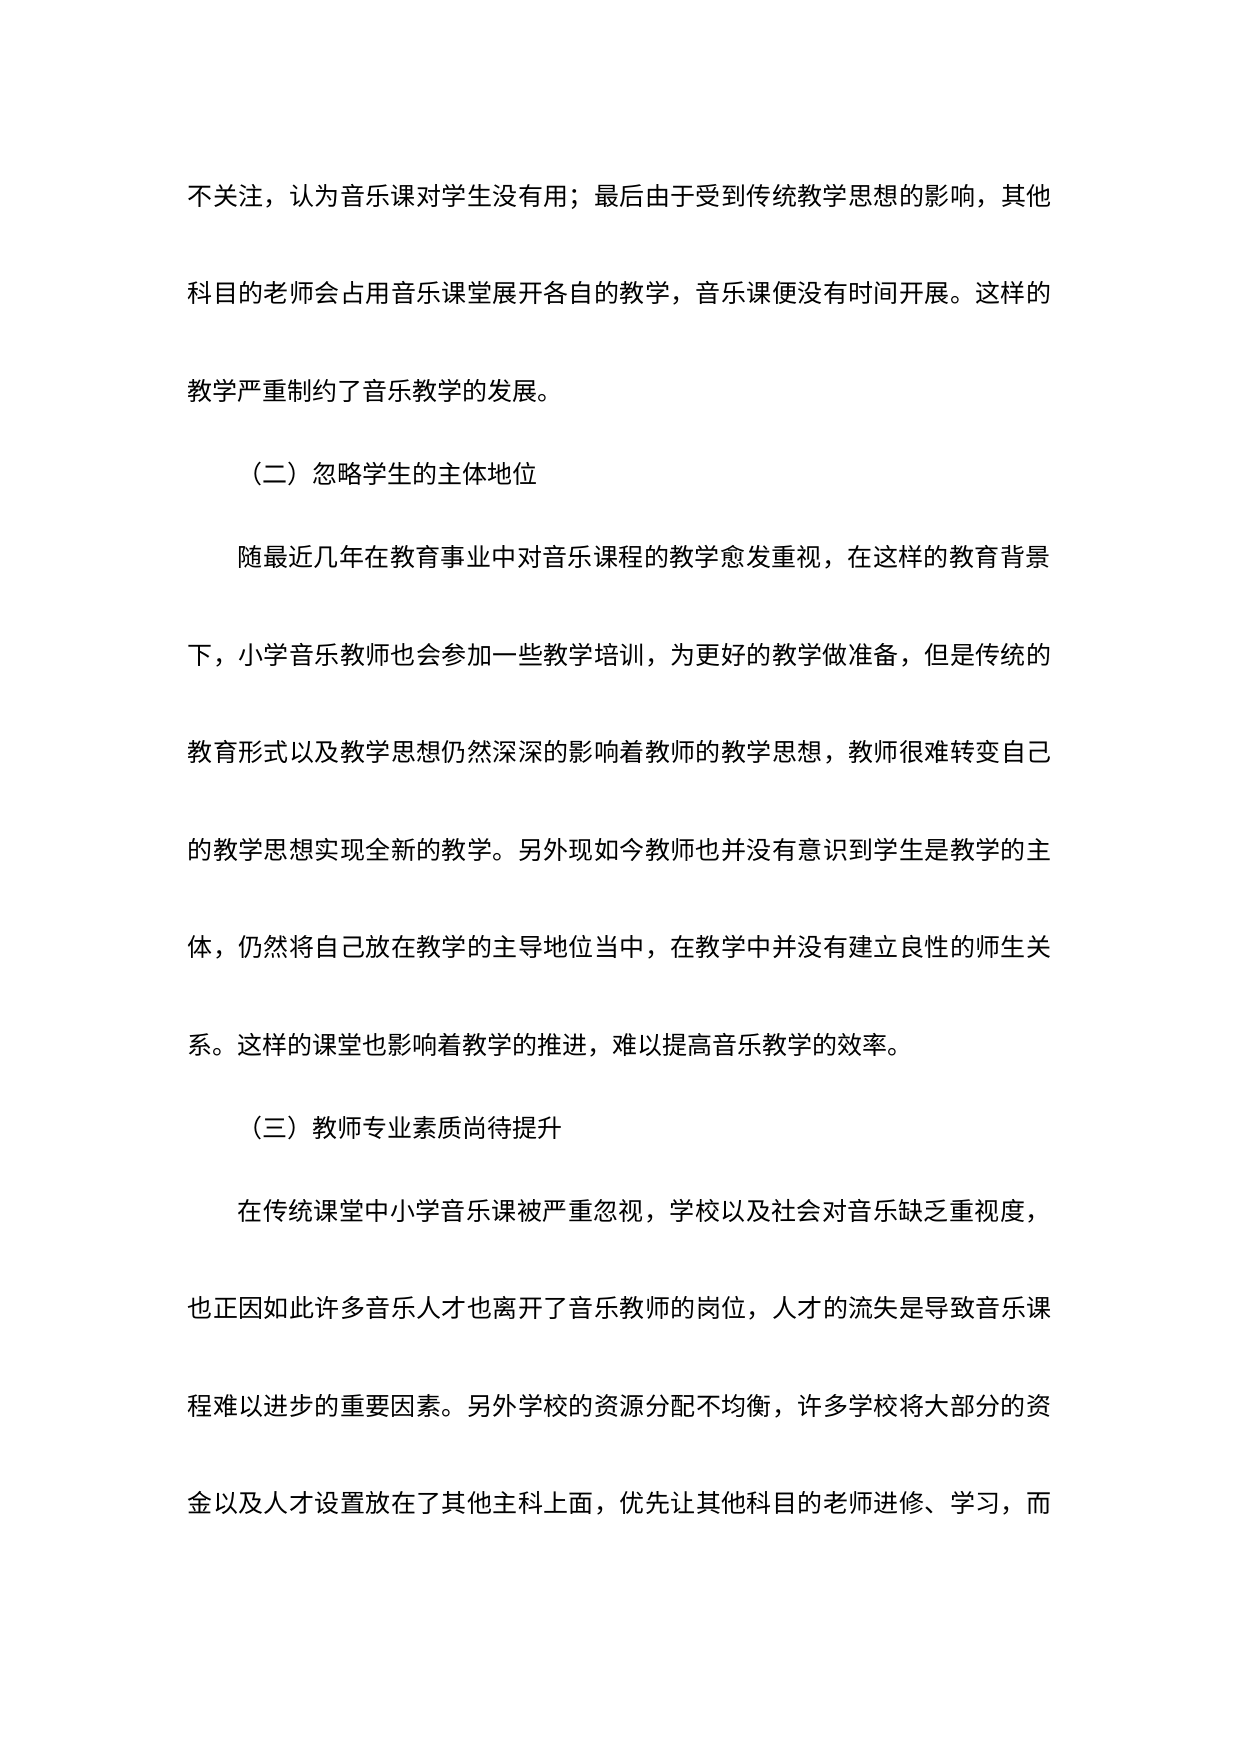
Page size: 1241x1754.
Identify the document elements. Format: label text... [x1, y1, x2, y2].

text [187, 162, 1053, 422]
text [187, 1177, 1053, 1534]
text （二）忽略学生的主体地位 [187, 440, 1053, 505]
text 随最近几年在教育事业中对音乐课程的教学愈发重视，在这样的教育背景下，小学音乐教师也会参加一些教学培训，为更好的教学做准备，但是传统的教育形式以及教学思想仍然深深的影响着教师的教学思想，教师很难转变自己的教学思想实现全新的教学。另外现如今教师也并没有意识到学生是教学的主体，仍然将自己放在教学的主导地位当中，在教学中并没有建立良性的师生关系。这样的课堂也影响着教学的推进，难以提高音乐教学的效率。 [187, 523, 1053, 1076]
text （三）教师专业素质尚待提升 [187, 1094, 1053, 1159]
